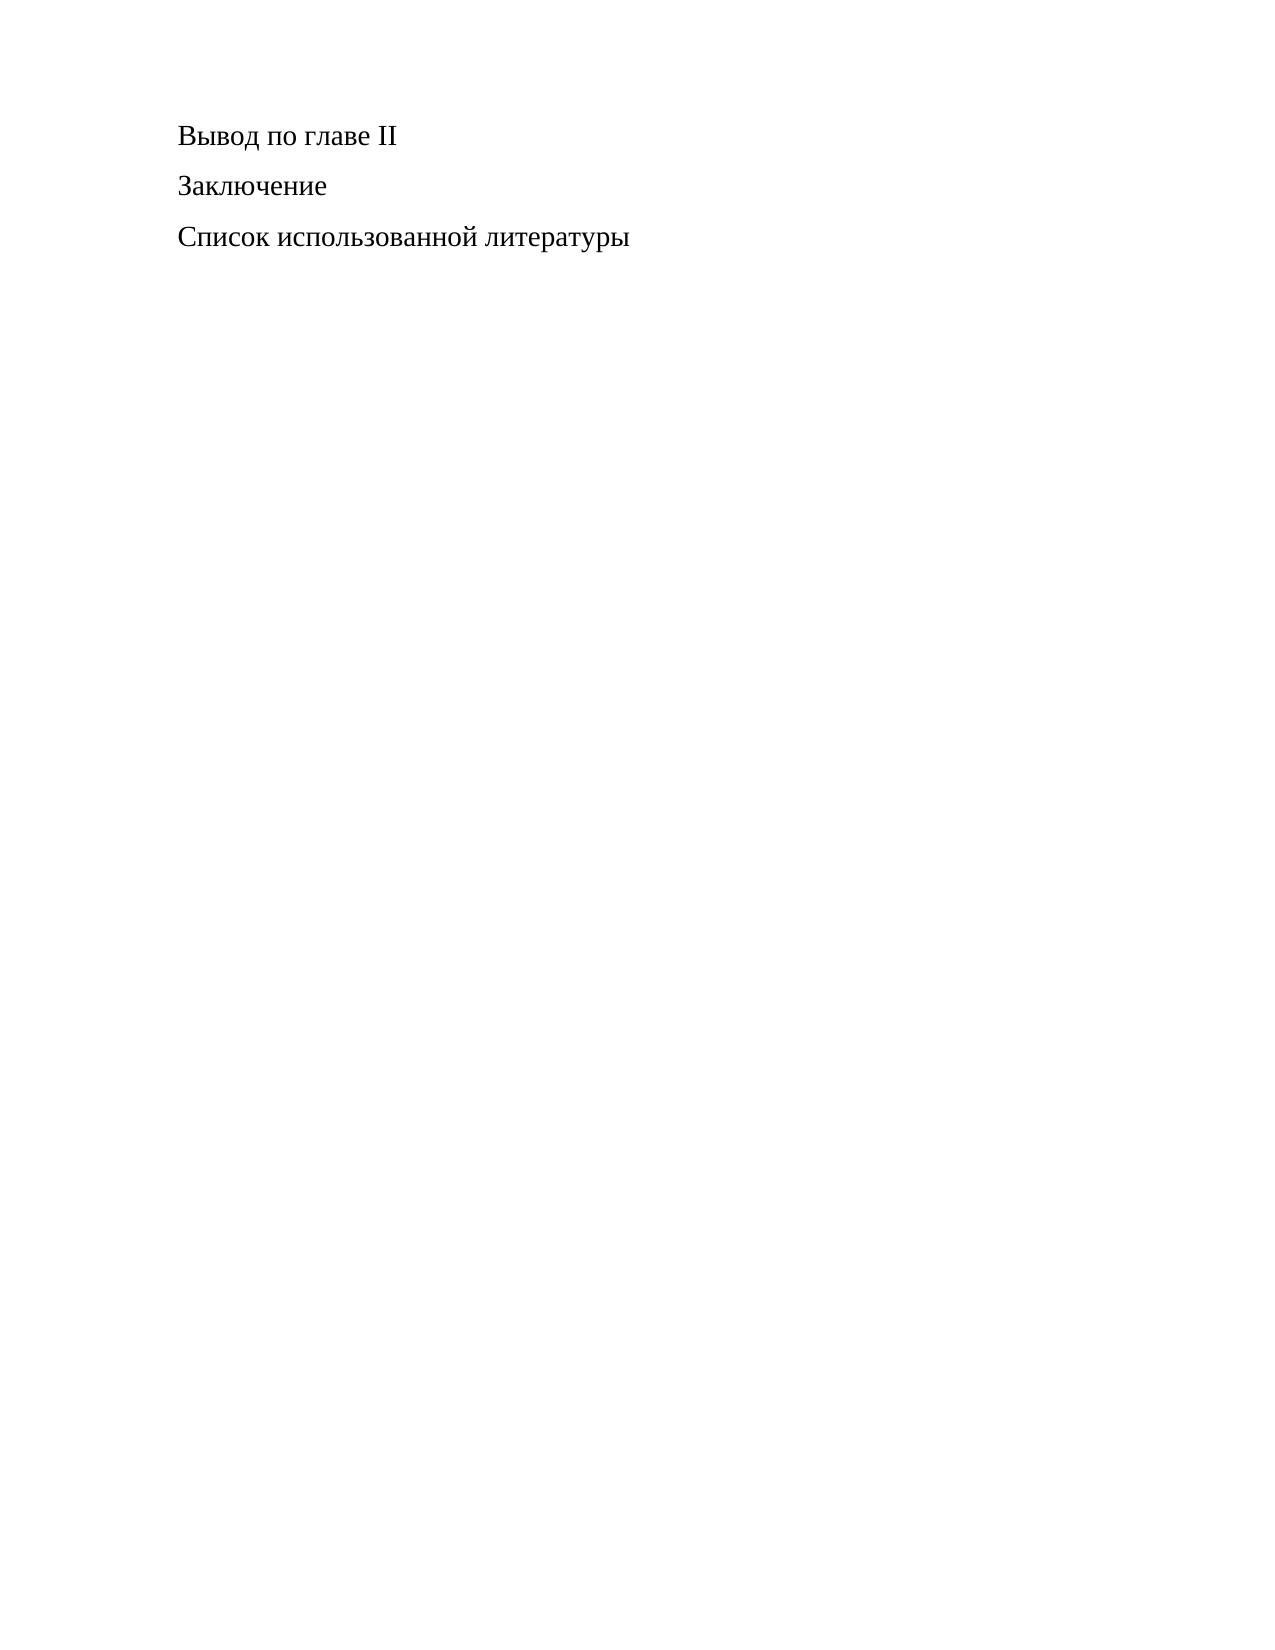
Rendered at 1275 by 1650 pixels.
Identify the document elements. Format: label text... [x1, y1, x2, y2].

text Список использованной литературы [177, 219, 1186, 252]
text Вывод по главе II [177, 118, 1186, 152]
text Заключение [177, 168, 1186, 202]
